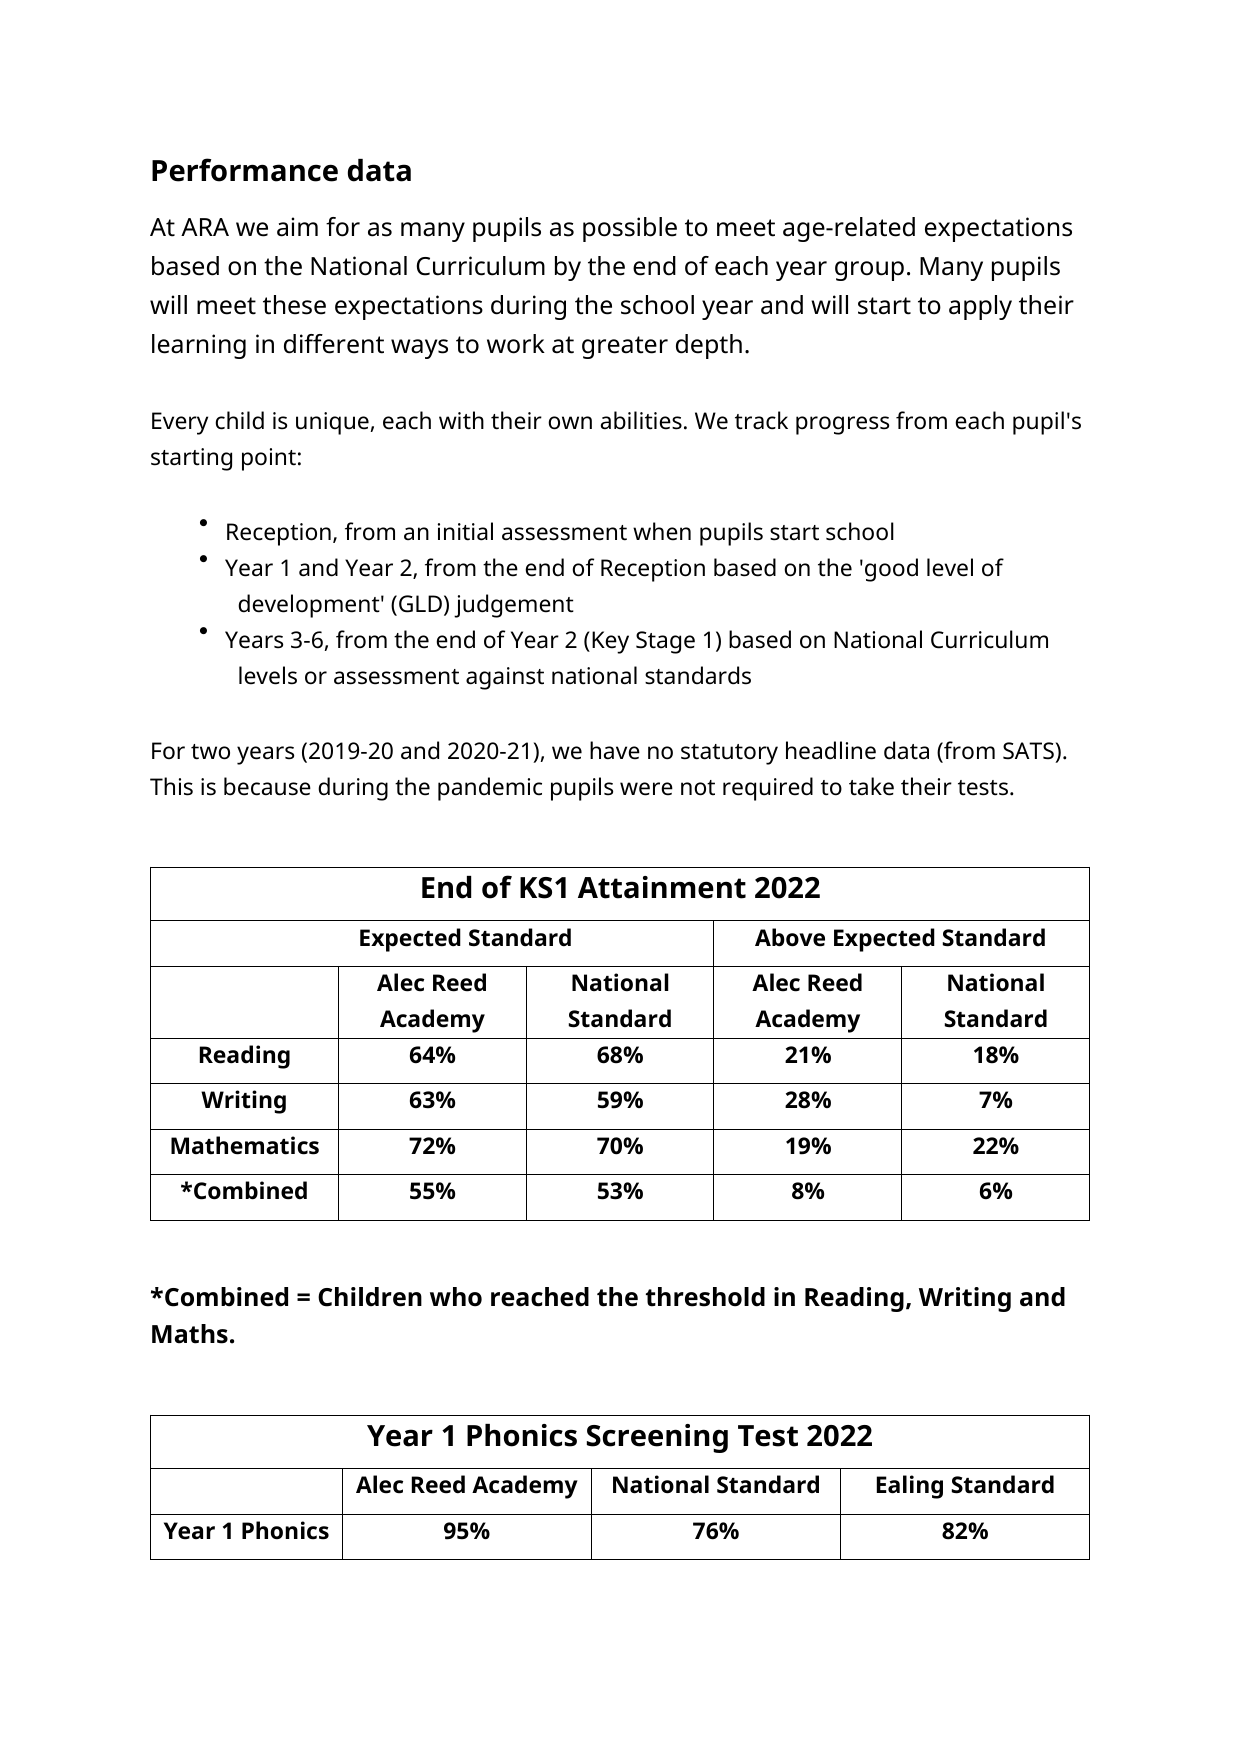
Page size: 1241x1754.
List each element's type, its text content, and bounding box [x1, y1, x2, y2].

text *Combined = Children who reached the threshold in Reading, Writing and Maths. [150, 1280, 1090, 1351]
table_cell 55% [339, 1175, 526, 1219]
table_header End of KS1 Attainment 2022 [151, 868, 1089, 920]
table_cell 76% [592, 1515, 840, 1559]
table_cell Alec Reed Academy [339, 967, 526, 1038]
text At ARA we aim for as many pupils as possible to meet age-related expectations based on the National Curriculum by the end of each year group. Many pupils will meet these expectations during the school year and will start to apply their learning in different ways to work at greater depth. [150, 209, 1090, 361]
table_cell Alec Reed Academy [714, 967, 901, 1038]
table_cell Reading [151, 1039, 338, 1083]
table_cell 64% [339, 1039, 526, 1083]
table_cell 6% [902, 1175, 1089, 1219]
table_cell 28% [714, 1084, 901, 1129]
table_cell [151, 1469, 342, 1514]
table_cell 70% [527, 1130, 713, 1174]
table_cell 72% [339, 1130, 526, 1174]
table_cell Alec Reed Academy [343, 1469, 591, 1514]
table_cell 22% [902, 1130, 1089, 1174]
table_cell Above Expected Standard [714, 921, 1089, 966]
text Performance data [150, 150, 1090, 190]
list Years 3-6, from the end of Year 2 (Key Stage 1) based on National Curriculum levels or assessment against national standards [200, 624, 1090, 691]
text Every child is unique, each with their own abilities. We track progress from each pupil's starting point: [150, 405, 1090, 472]
table_cell National Standard [902, 967, 1089, 1038]
table_cell 21% [714, 1039, 901, 1083]
text For two years (2019-20 and 2020-21), we have no statutory headline data (from SATS). This is because during the pandemic pupils were not required to take their tests. [150, 735, 1090, 802]
table_cell Mathematics [151, 1130, 338, 1174]
table_cell *Combined [151, 1175, 338, 1219]
table_cell National Standard [527, 967, 713, 1038]
table_cell 53% [527, 1175, 713, 1219]
table_cell 7% [902, 1084, 1089, 1129]
table_cell 68% [527, 1039, 713, 1083]
table_cell 18% [902, 1039, 1089, 1083]
list Reception, from an initial assessment when pupils start school [200, 516, 1090, 548]
table_cell Writing [151, 1084, 338, 1129]
table_cell 59% [527, 1084, 713, 1129]
table_cell 82% [841, 1515, 1089, 1559]
table_cell Year 1 Phonics [151, 1515, 342, 1559]
table_cell National Standard [592, 1469, 840, 1514]
table_cell Expected Standard [151, 921, 713, 966]
table_cell 95% [343, 1515, 591, 1559]
table_cell 19% [714, 1130, 901, 1174]
table_cell Ealing Standard [841, 1469, 1089, 1514]
list Year 1 and Year 2, from the end of Reception based on the 'good level of development' (GLD) judgement [200, 552, 1090, 619]
table_header Year 1 Phonics Screening Test 2022 [151, 1416, 1089, 1468]
table_cell 63% [339, 1084, 526, 1129]
table_cell 8% [714, 1175, 901, 1219]
table_cell [151, 967, 338, 1038]
